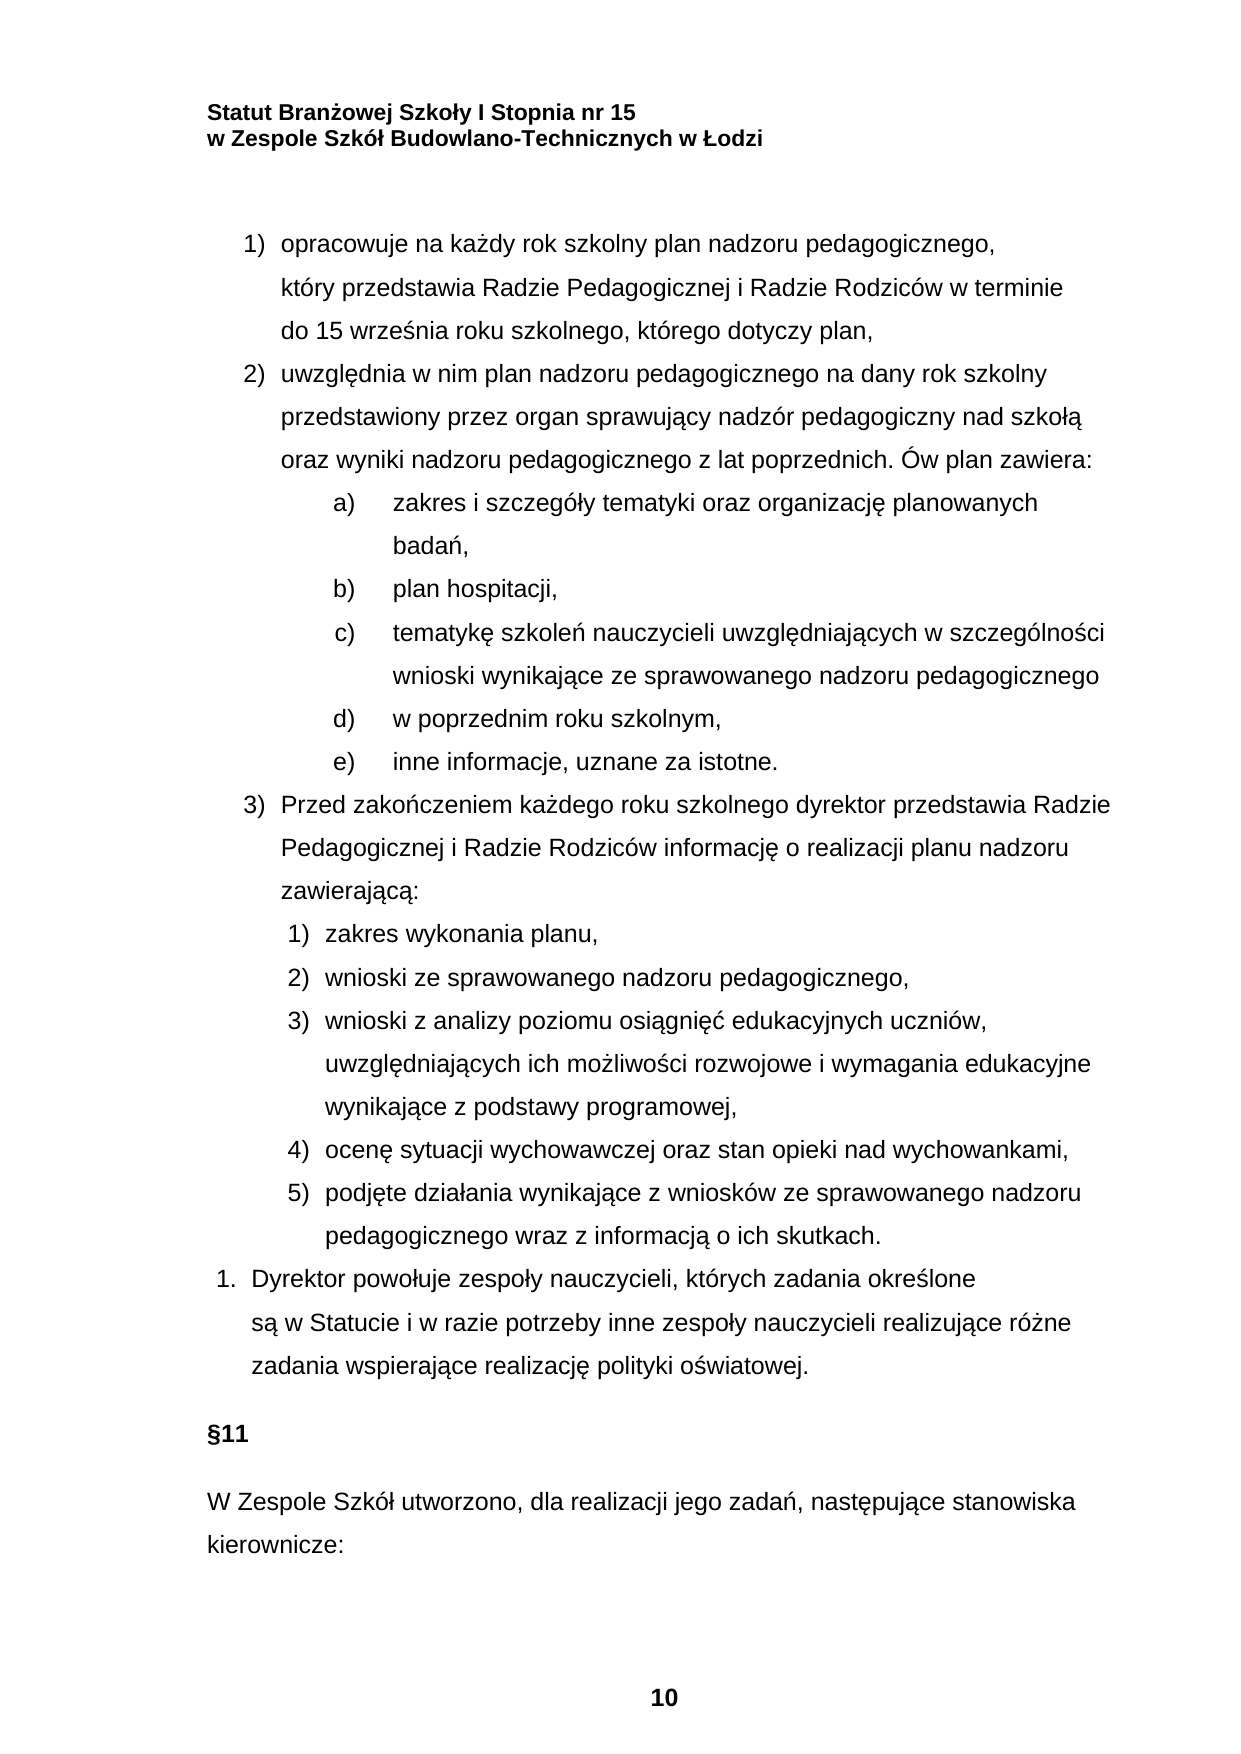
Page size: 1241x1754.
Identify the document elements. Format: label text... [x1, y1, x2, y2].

list wnioski z analizy poziomu osiągnięć edukacyjnych uczniów, uwzględniających ich możliwości rozwojowe i wymagania edukacyjne wynikające z podstawy programowej, [287, 1006, 1122, 1121]
list podjęte działania wynikające z wniosków ze sprawowanego nadzoru pedagogicznego wraz z informacją o ich skutkach. [287, 1178, 1122, 1250]
list tematykę szkoleń nauczycieli uwzględniających w szczególności wnioski wynikające ze sprawowanego nadzoru pedagogicznego [355, 617, 1122, 689]
list opracowuje na każdy rok szkolny plan nadzoru pedagogicznego, który przedstawia Radzie Pedagogicznej i Radzie Rodziców w terminie do 15 września roku szkolnego, którego dotyczy plan, [243, 229, 1122, 344]
list Przed zakończeniem każdego roku szkolnego dyrektor przedstawia Radzie Pedagogicznej i Radzie Rodziców informację o realizacji planu nadzoru zawierającą: [243, 790, 1122, 905]
list uwzględnia w nim plan nadzoru pedagogicznego na dany rok szkolny przedstawiony przez organ sprawujący nadzór pedagogiczny nad szkołą oraz wyniki nadzoru pedagogicznego z lat poprzednich. Ów plan zawiera: [243, 359, 1122, 474]
list plan hospitacji, [355, 574, 1122, 603]
list inne informacje, uznane za istotne. [355, 747, 1122, 776]
text W Zespole Szkół utworzono, dla realizacji jego zadań, następujące stanowiska kierownicze: [207, 1487, 1122, 1559]
list w poprzednim roku szkolnym, [355, 704, 1122, 732]
list zakres i szczegóły tematyki oraz organizację planowanych badań, [355, 488, 1122, 560]
text §11 [207, 1419, 1122, 1447]
list wnioski ze sprawowanego nadzoru pedagogicznego, [287, 962, 1122, 991]
list zakres wykonania planu, [287, 919, 1122, 948]
list ocenę sytuacji wychowawczej oraz stan opieki nad wychowankami, [287, 1135, 1122, 1164]
list Dyrektor powołuje zespoły nauczycieli, których zadania określone są w Statucie i w razie potrzeby inne zespoły nauczycieli realizujące różne zadania wspierające realizację polityki oświatowej. [216, 1264, 1122, 1379]
